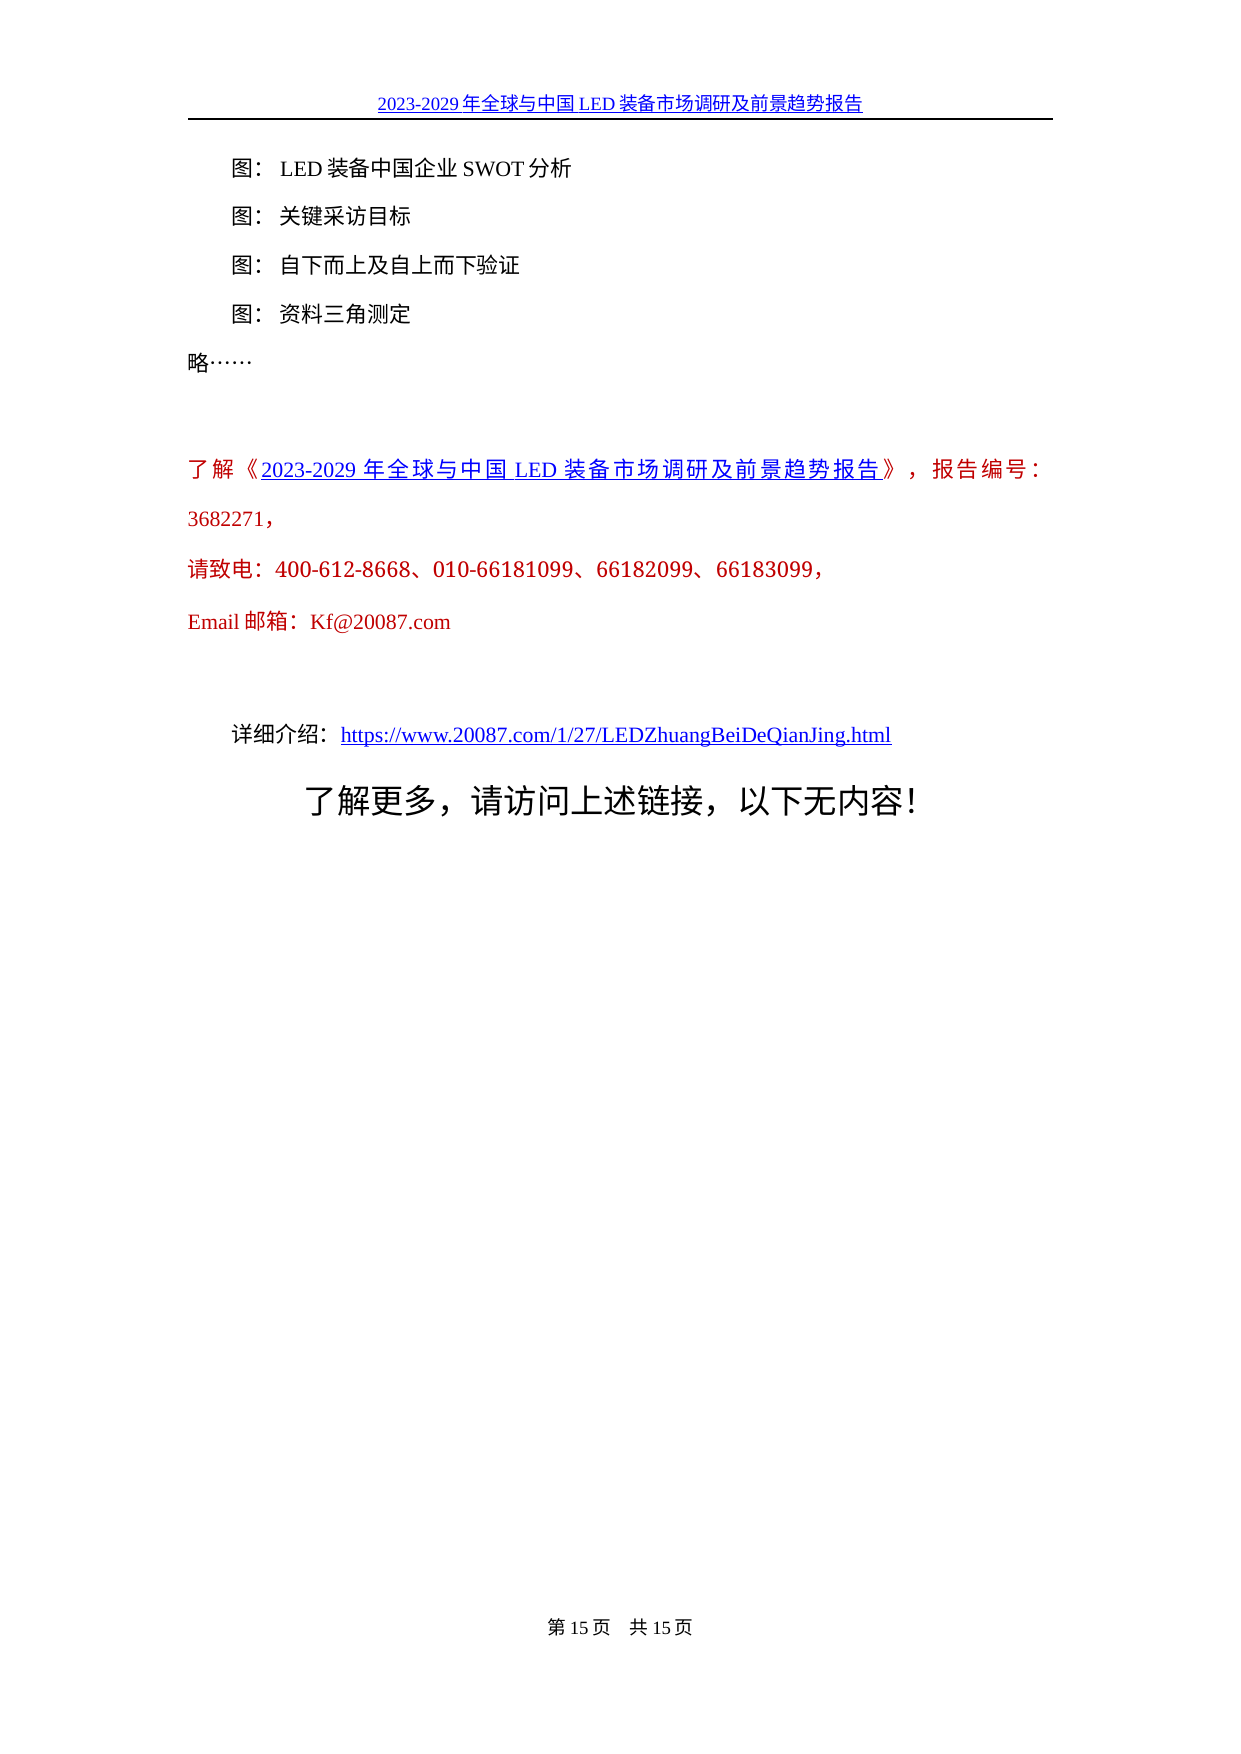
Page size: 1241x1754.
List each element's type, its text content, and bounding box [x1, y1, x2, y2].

text Email邮箱：Kf@20087.com [187, 603, 1053, 636]
text 了解《2023-2029年全球与中国LED装备市场调研及前景趋势报告》，报告编号：3682271， [187, 452, 1053, 533]
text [187, 150, 1053, 378]
title 了解更多，请访问上述链接，以下无内容！ [187, 766, 1053, 831]
text 详细介绍：https://www.20087.com/1/27/LEDZhuangBeiDeQianJing.html [187, 716, 1053, 749]
text 请致电：400-612-8668、010-66181099、66182099、66183099， [187, 552, 1053, 584]
